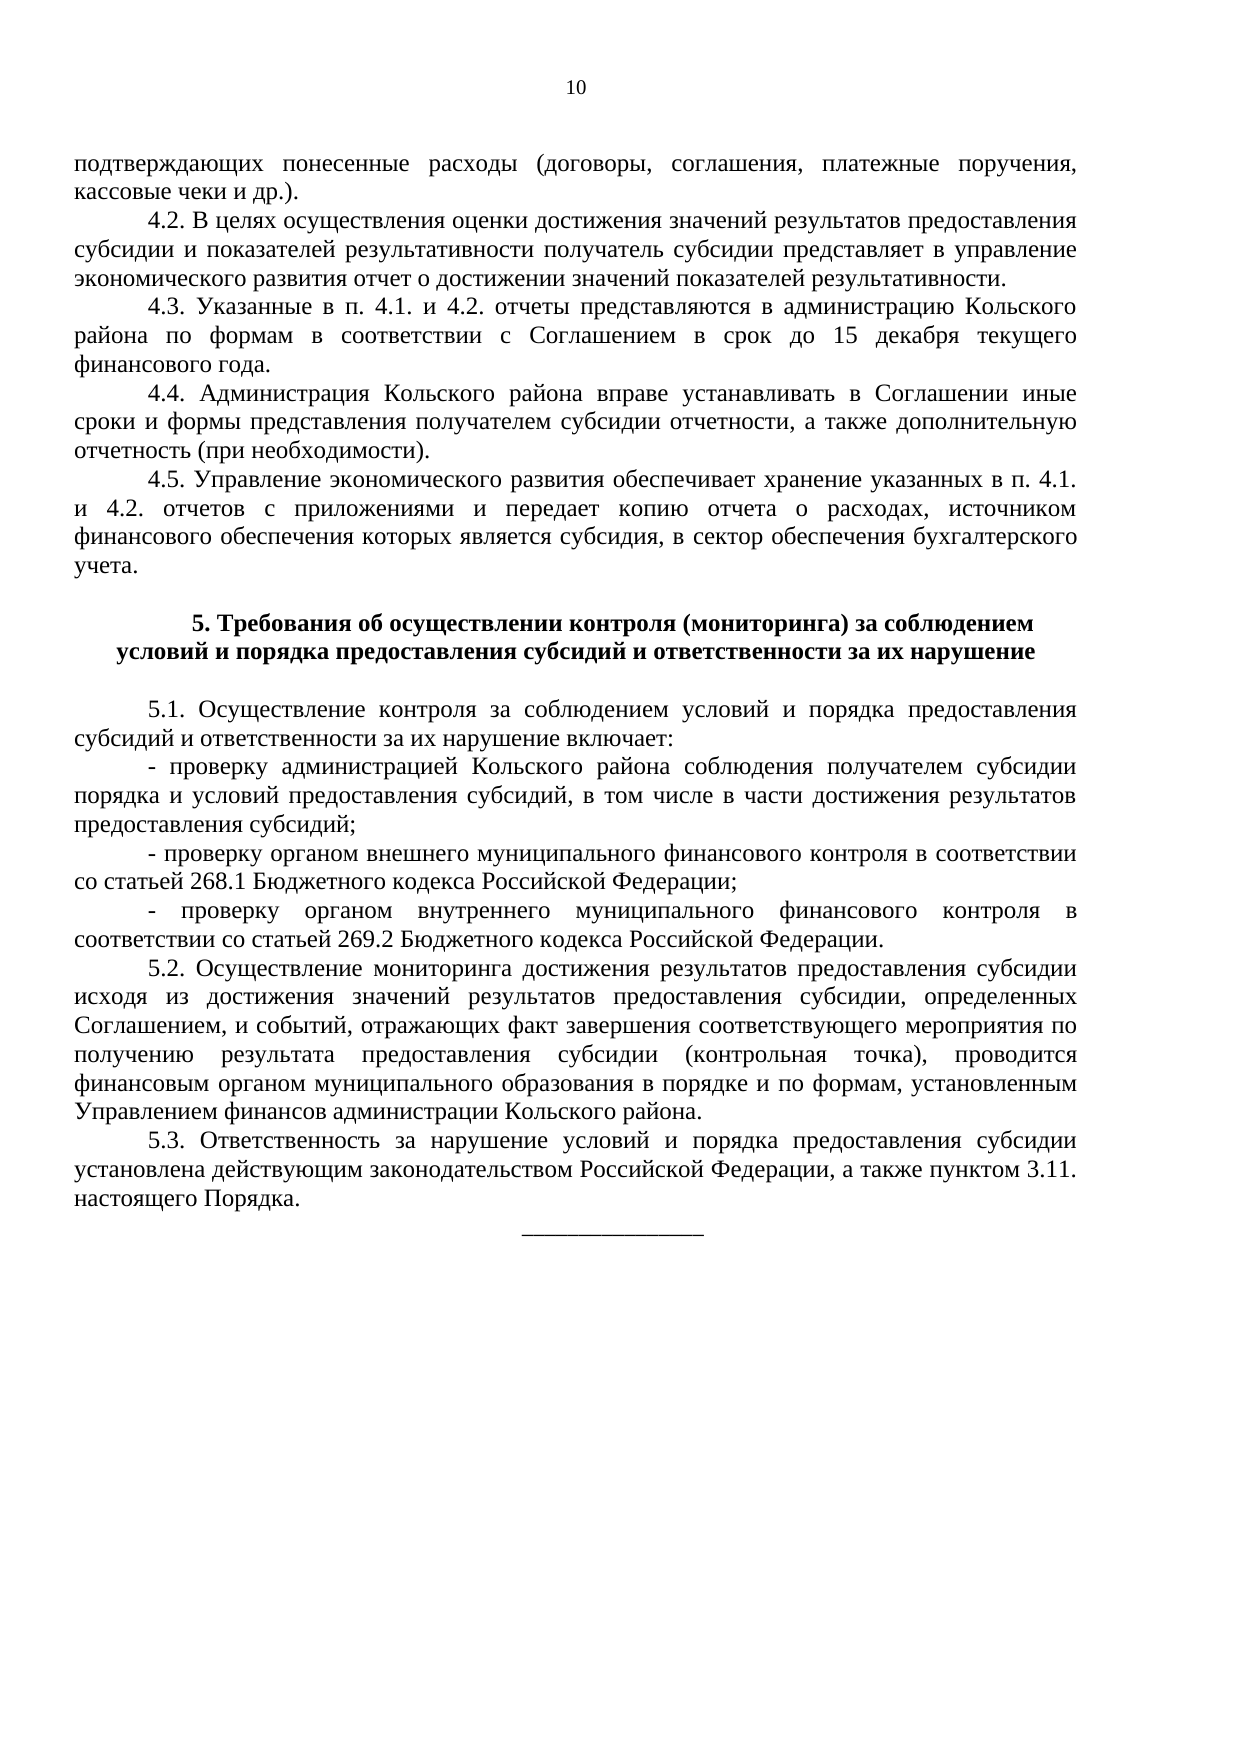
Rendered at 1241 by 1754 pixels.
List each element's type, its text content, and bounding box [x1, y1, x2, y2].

text 5.3. Ответственность за нарушение условий и порядка предоставления субсидии установлена действующим законодательством Российской Федерации, а также пунктом 3.11. настоящего Порядка. [74, 1125, 1078, 1211]
text 5. Требования об осуществлении контроля (мониторинга) за соблюдением условий и порядка предоставления субсидий и ответственности за их нарушение [74, 608, 1078, 665]
text ________________ [74, 1211, 1078, 1239]
text - проверку органом внешнего муниципального финансового контроля в соответствии со статьей 268.1 Бюджетного кодекса Российской Федерации; [74, 838, 1078, 895]
text 5.2. Осуществление мониторинга достижения результатов предоставления субсидии исходя из достижения значений результатов предоставления субсидии, определенных Соглашением, и событий, отражающих факт завершения соответствующего мероприятия по получению результата предоставления субсидии (контрольная точка), проводится финансовым органом муниципального образования в порядке и по формам, установленным Управлением финансов администрации Кольского района. [74, 953, 1078, 1125]
text - проверку органом внутреннего муниципального финансового контроля в соответствии со статьей 269.2 Бюджетного кодекса Российской Федерации. [74, 895, 1078, 953]
text 4.3. Указанные в п. 4.1. и 4.2. отчеты представляются в администрацию Кольского района по формам в соответствии с Соглашением в срок до 15 декабря текущего финансового года. [74, 291, 1078, 378]
text 4.2. В целях осуществления оценки достижения значений результатов предоставления субсидии и показателей результативности получатель субсидии представляет в управление экономического развития отчет о достижении значений показателей результативности. [74, 205, 1078, 291]
text 5.1. Осуществление контроля за соблюдением условий и порядка предоставления субсидий и ответственности за их нарушение включает: [74, 694, 1078, 751]
text - проверку администрацией Кольского района соблюдения получателем субсидии порядка и условий предоставления субсидий, в том числе в части достижения результатов предоставления субсидий; [74, 751, 1078, 838]
text 4.5. Управление экономического развития обеспечивает хранение указанных в п. 4.1. и 4.2. отчетов с приложениями и передает копию отчета о расходах, источником финансового обеспечения которых является субсидия, в сектор обеспечения бухгалтерского учета. [74, 464, 1078, 579]
text 4.4. Администрация Кольского района вправе устанавливать в Соглашении иные сроки и формы представления получателем субсидии отчетности, а также дополнительную отчетность (при необходимости). [74, 378, 1078, 464]
